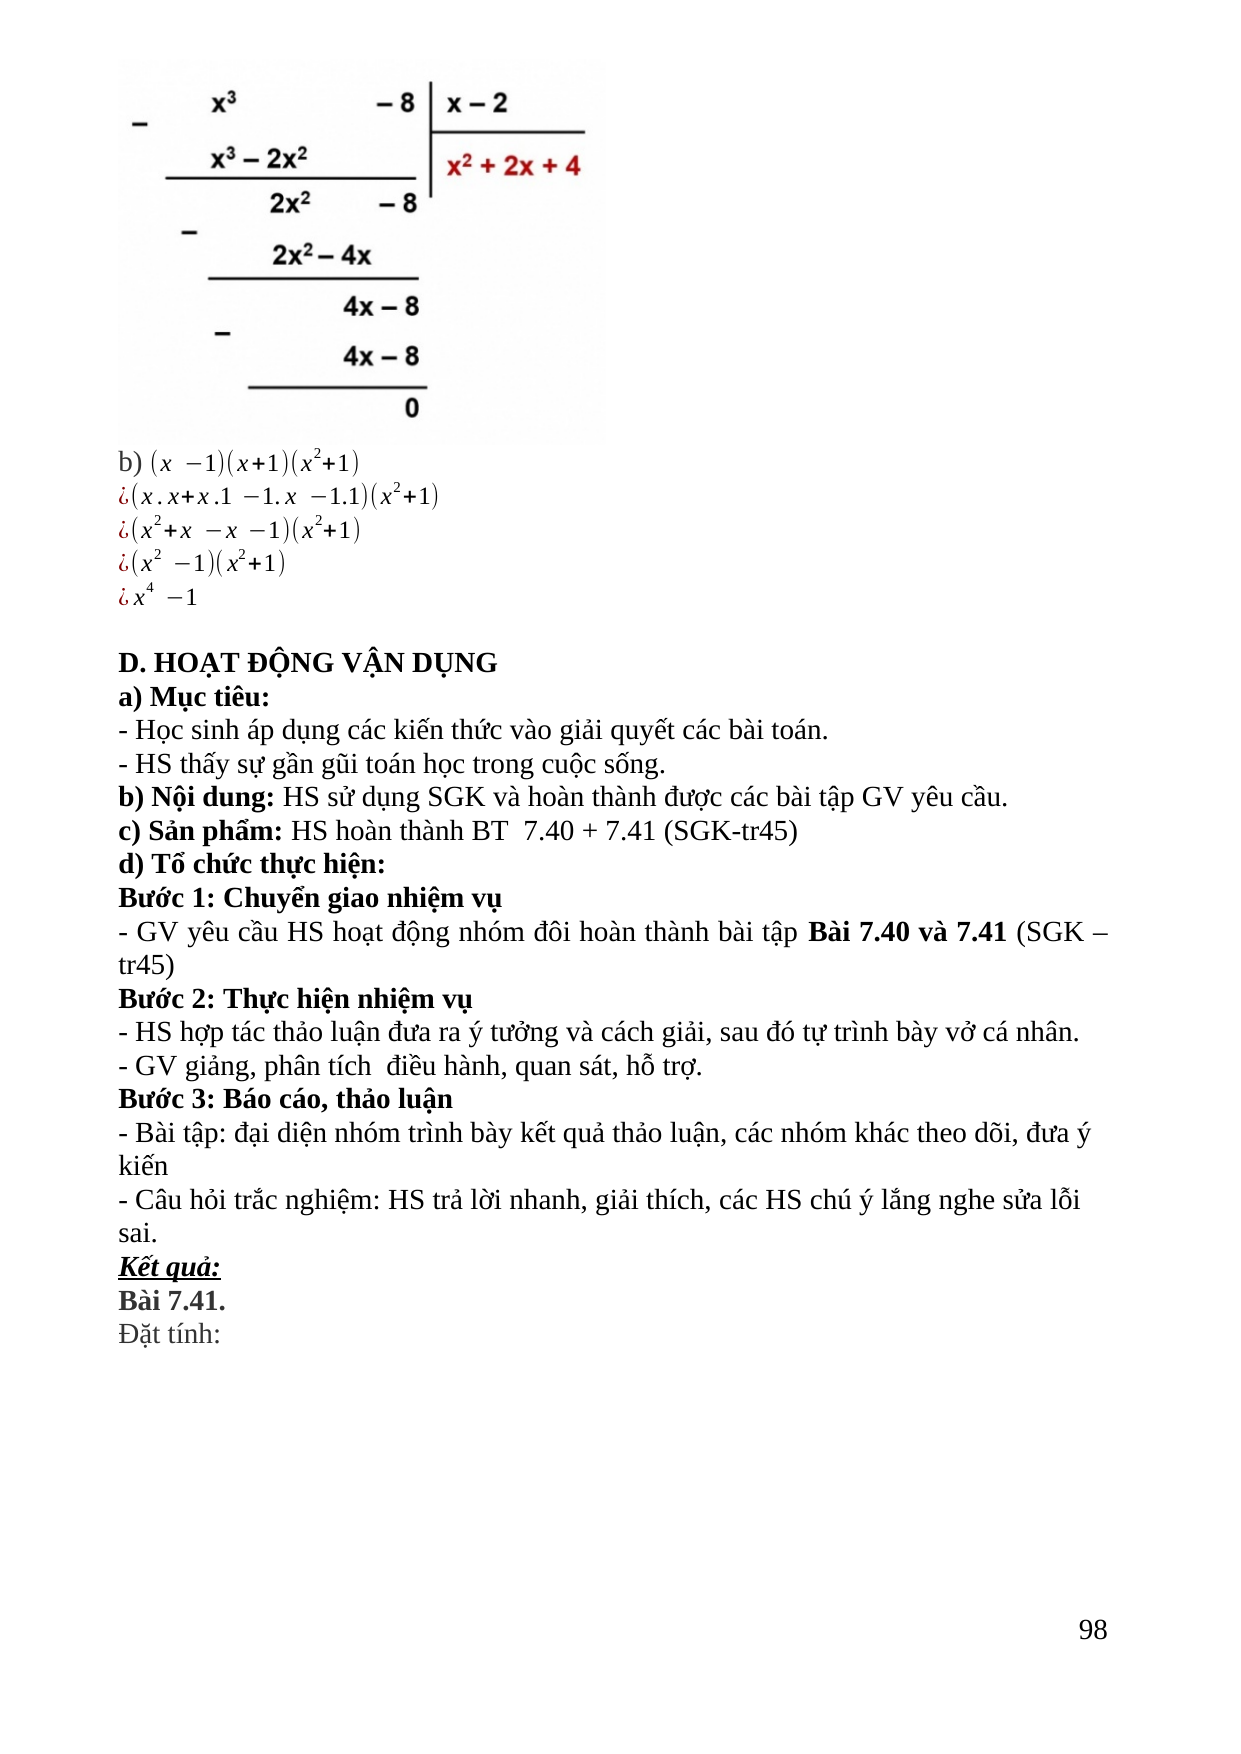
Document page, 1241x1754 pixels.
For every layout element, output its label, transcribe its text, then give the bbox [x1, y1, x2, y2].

text - GV yêu cầu HS hoạt động nhóm đôi hoàn thành bài tập Bài 7.40 và 7.41 (SGK – tr45) [118, 914, 1107, 981]
text b) [118, 444, 1107, 478]
text c) Sản phẩm: HS hoàn thành BT 7.40 + 7.41 (SGK-tr45) [118, 813, 1107, 847]
text D. HOẠT ĐỘNG VẬN DỤNG [118, 645, 1107, 679]
picture [118, 59, 606, 445]
text - Học sinh áp dụng các kiến thức vào giải quyết các bài toán. [118, 712, 1107, 746]
text Bước 2: Thực hiện nhiệm vụ [118, 981, 1107, 1014]
text - GV giảng, phân tích điều hành, quan sát, hỗ trợ. [118, 1048, 1107, 1081]
text Bước 1: Chuyển giao nhiệm vụ [118, 880, 1107, 914]
text - Câu hỏi trắc nghiệm: HS trả lời nhanh, giải thích, các HS chú ý lắng nghe sửa lỗi sai. [118, 1182, 1107, 1249]
text a) Mục tiêu: [118, 679, 1107, 712]
text - HS thấy sự gần gũi toán học trong cuộc sống. [118, 746, 1107, 779]
text - Bài tập: đại diện nhóm trình bày kết quả thảo luận, các nhóm khác theo dõi, đưa ý kiến [118, 1115, 1107, 1182]
text Đặt tính: [118, 1316, 1107, 1350]
text d) Tổ chức thực hiện: [118, 847, 1107, 880]
text - HS hợp tác thảo luận đưa ra ý tưởng và cách giải, sau đó tự trình bày vở cá nhân. [118, 1014, 1107, 1048]
text Bài 7.41. [118, 1283, 1107, 1316]
text Bước 3: Báo cáo, thảo luận [118, 1081, 1107, 1115]
text b) Nội dung: HS sử dụng SGK và hoàn thành được các bài tập GV yêu cầu. [118, 779, 1107, 813]
text Kết quả: [118, 1249, 1107, 1283]
